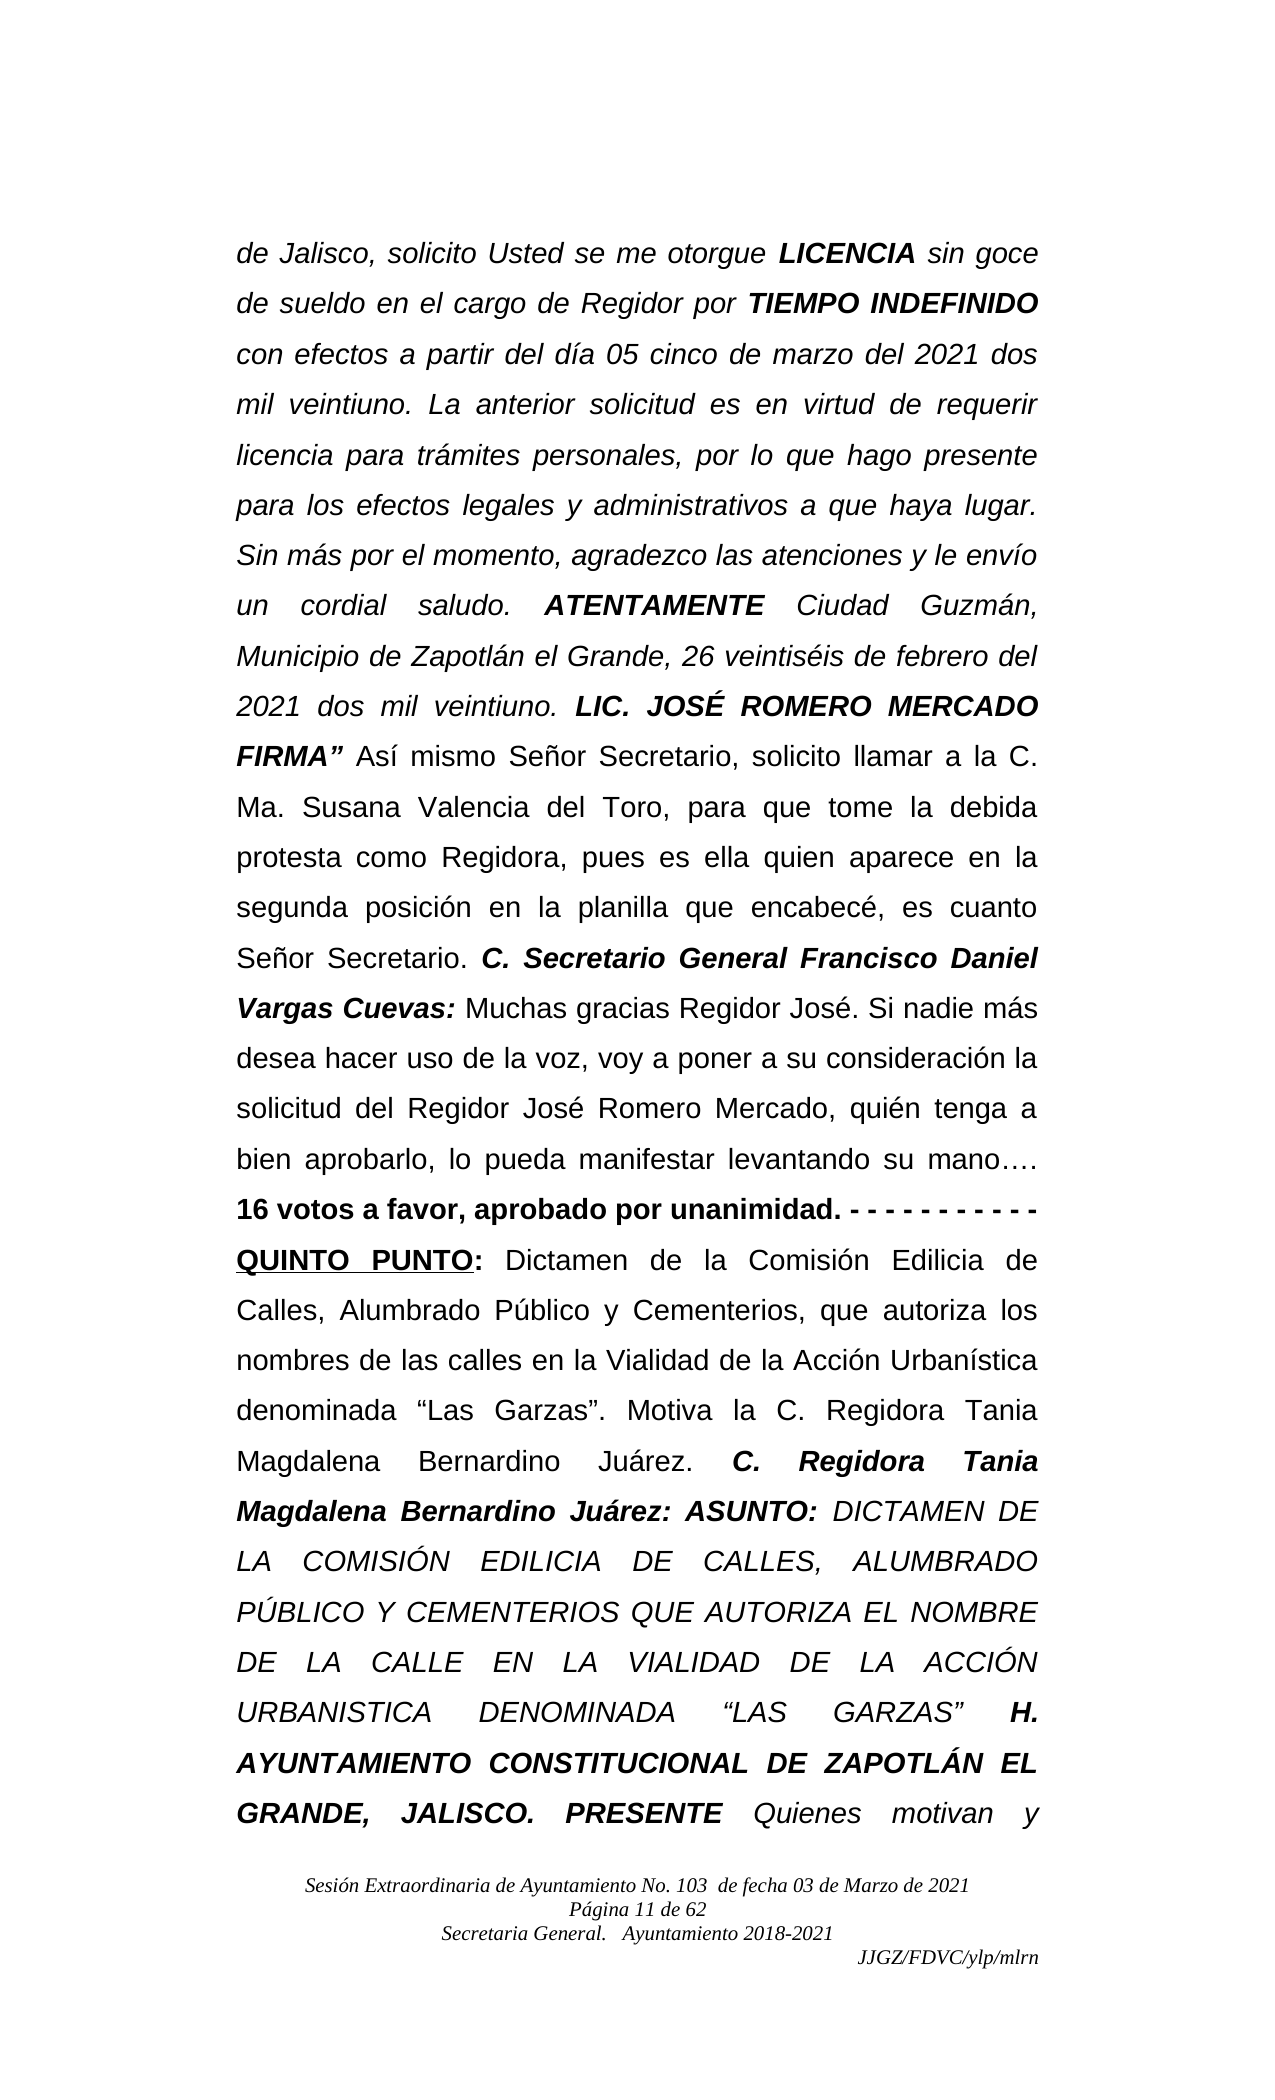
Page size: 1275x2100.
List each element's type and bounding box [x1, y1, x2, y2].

text [236, 236, 1039, 1829]
